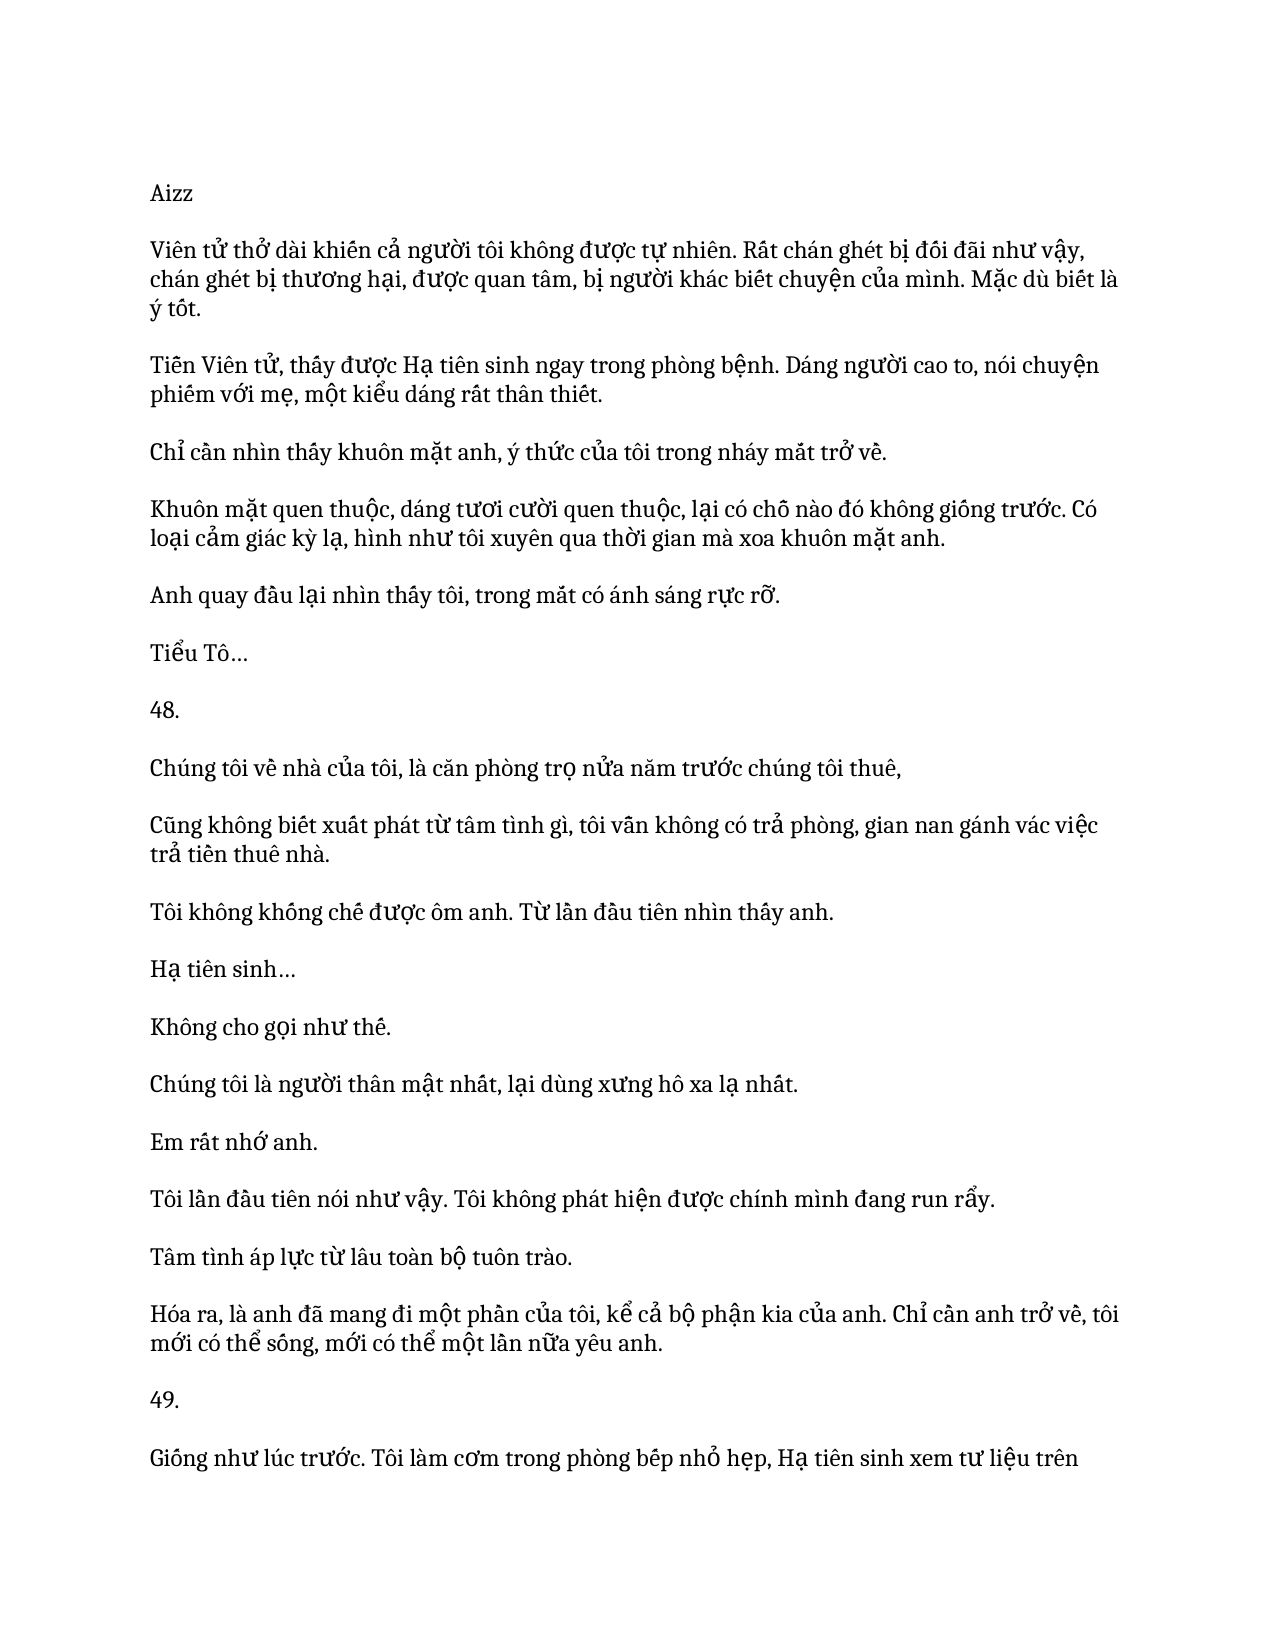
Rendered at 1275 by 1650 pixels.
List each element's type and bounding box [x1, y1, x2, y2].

text [150, 150, 1125, 1472]
